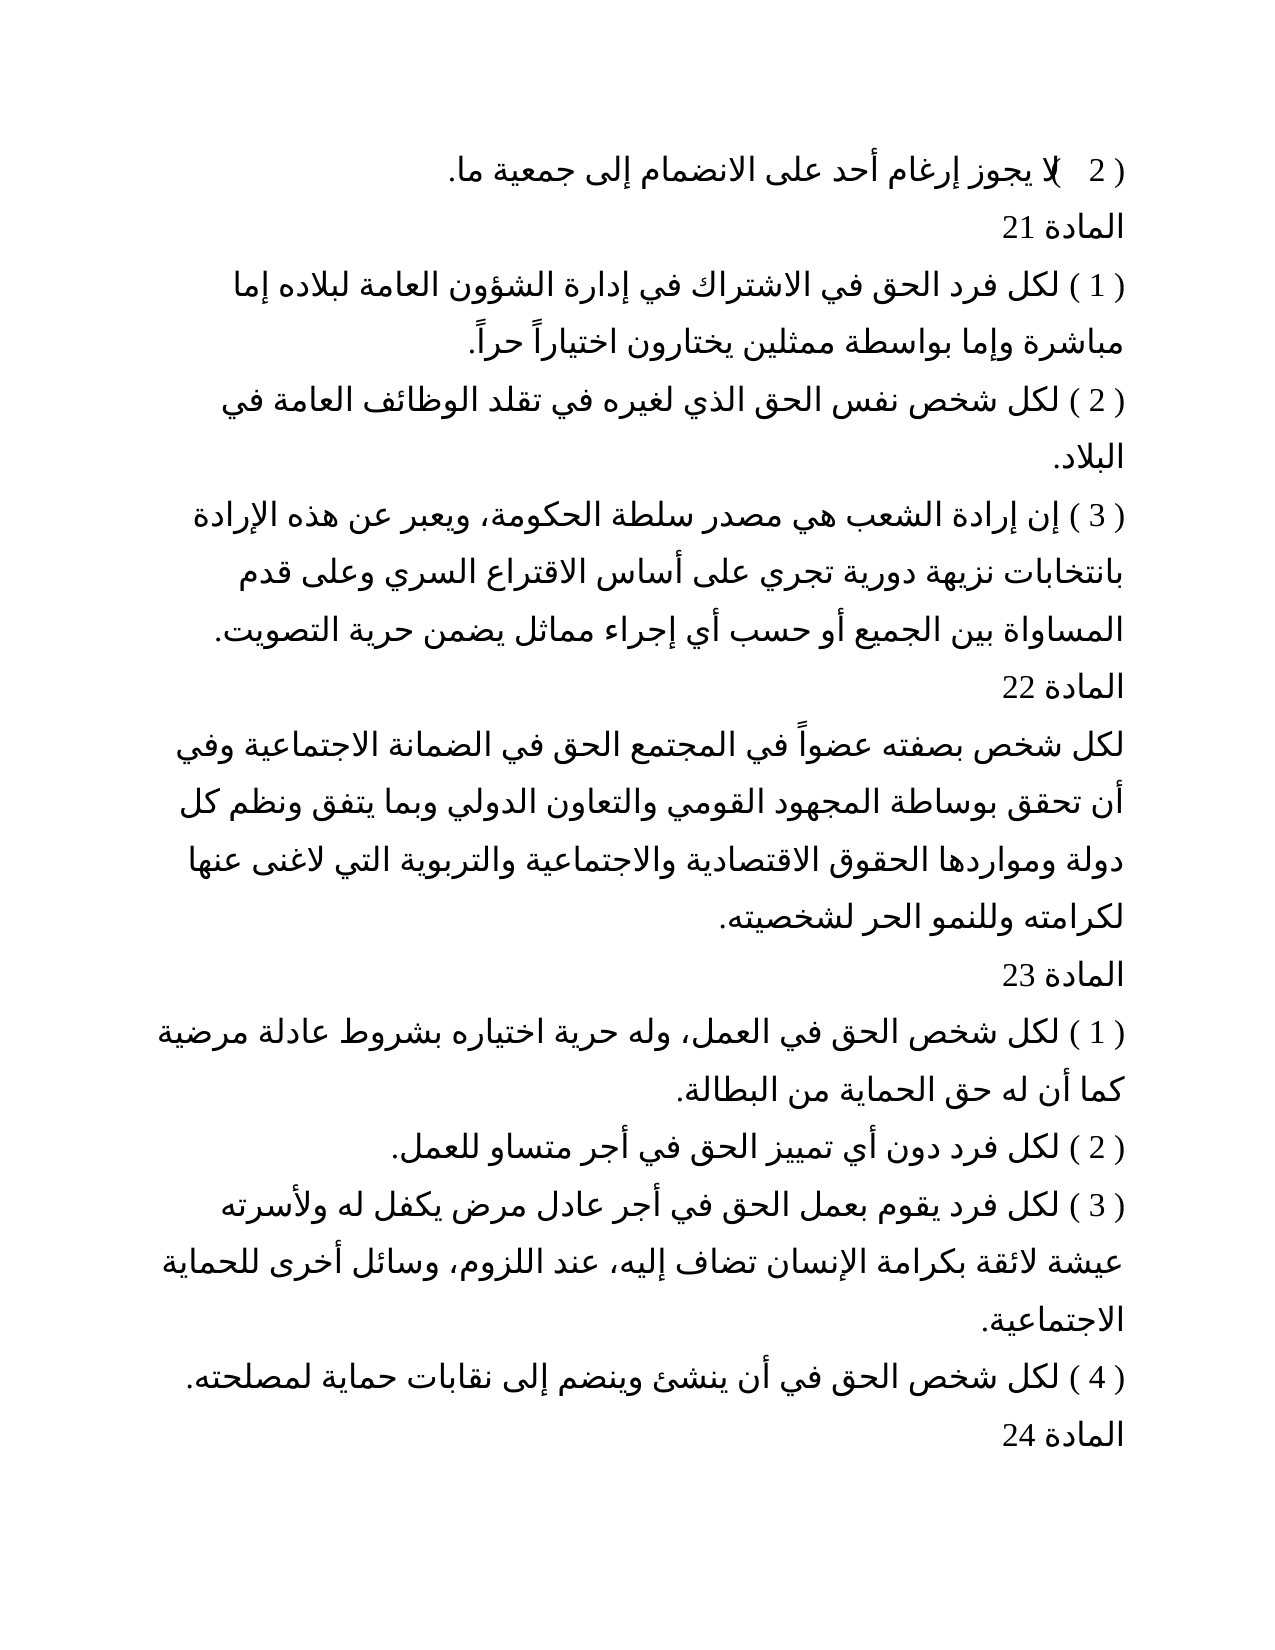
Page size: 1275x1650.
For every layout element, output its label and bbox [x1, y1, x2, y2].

text [150, 150, 1125, 1453]
